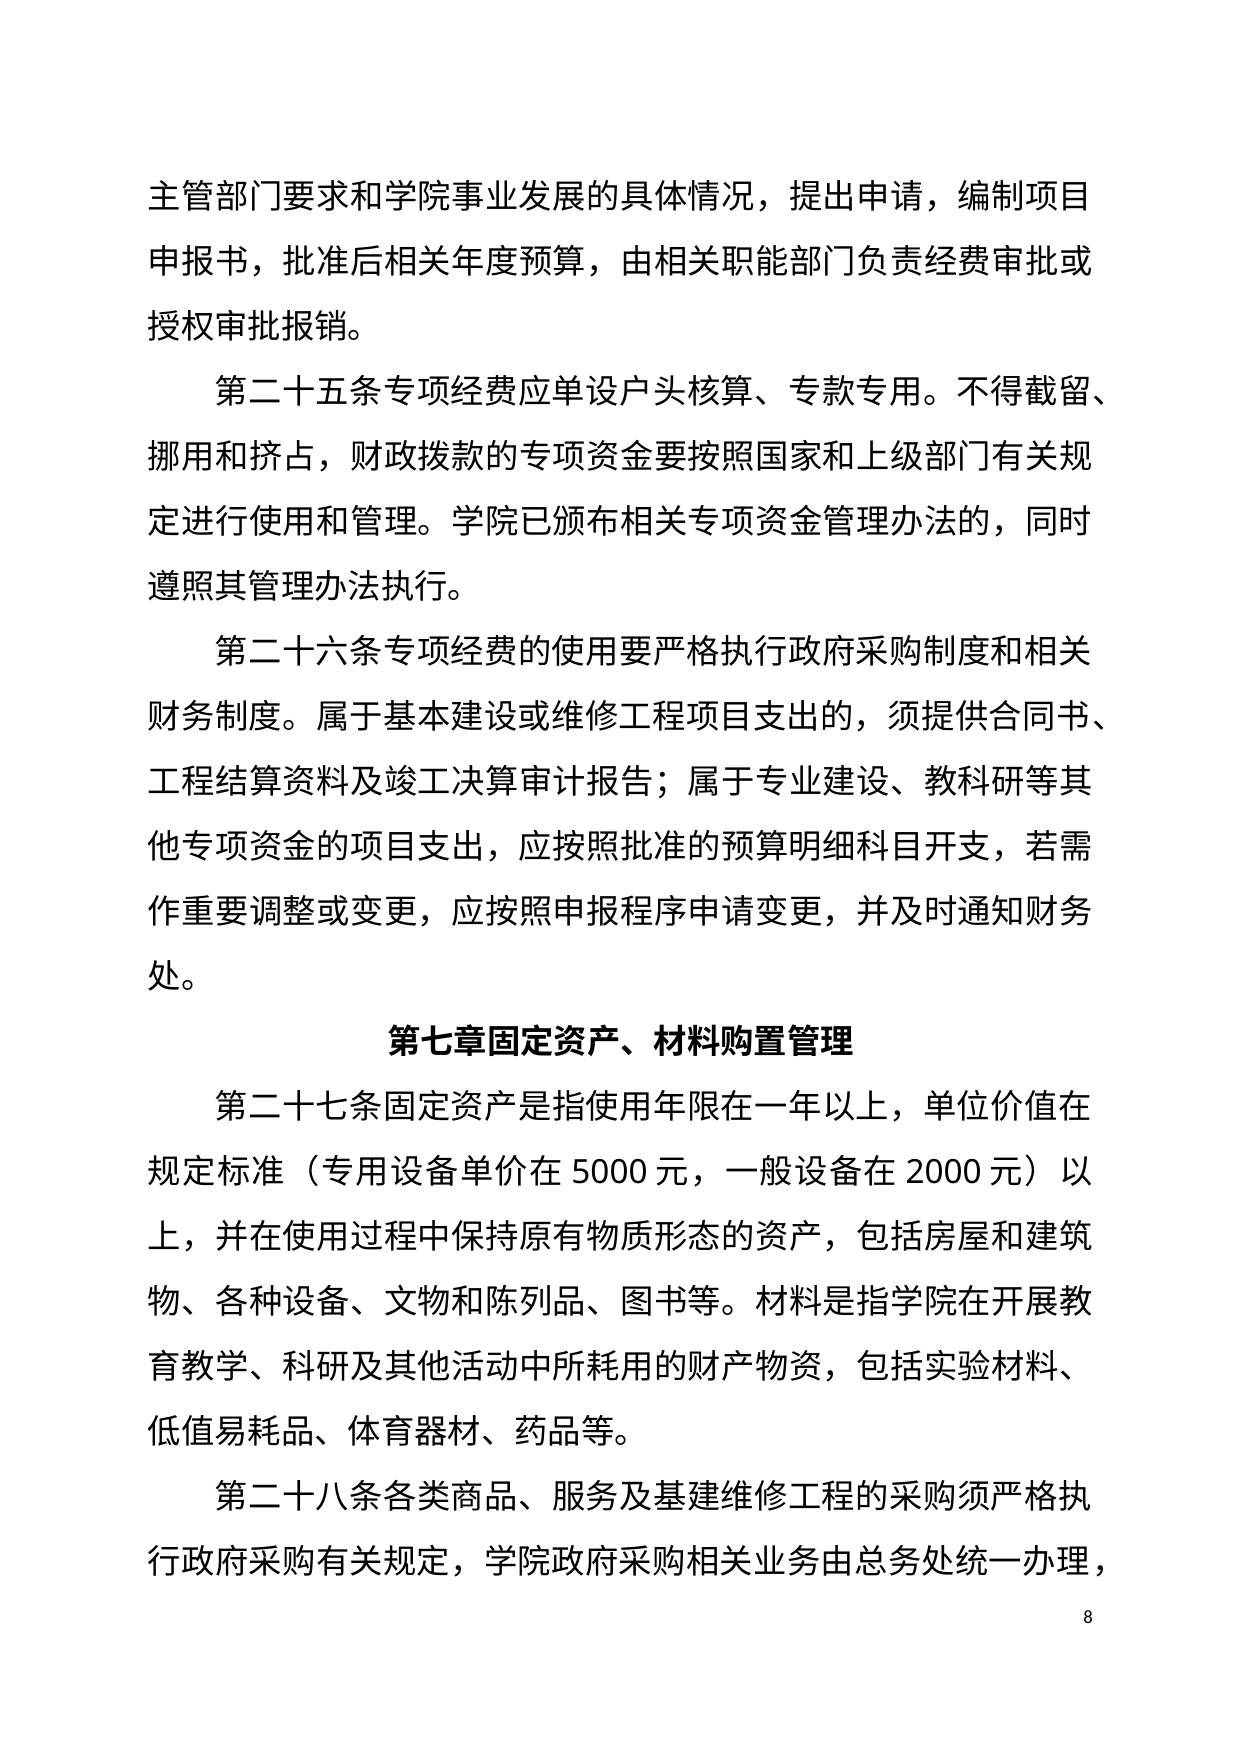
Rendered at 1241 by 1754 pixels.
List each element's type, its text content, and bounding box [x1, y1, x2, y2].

text 第二十七条固定资产是指使用年限在一年以上，单位价值在规定标准（专用设备单价在5000元，一般设备在2000元）以上，并在使用过程中保持原有物质形态的资产，包括房屋和建筑物、各种设备、文物和陈列品、图书等。材料是指学院在开展教育教学、科研及其他活动中所耗用的财产物资，包括实验材料、低值易耗品、体育器材、药品等。 [148, 1072, 1092, 1462]
text 第二十五条专项经费应单设户头核算、专款专用。不得截留、挪用和挤占，财政拨款的专项资金要按照国家和上级部门有关规定进行使用和管理。学院已颁布相关专项资金管理办法的，同时遵照其管理办法执行。 [148, 357, 1092, 617]
text 第二十六条专项经费的使用要严格执行政府采购制度和相关财务制度。属于基本建设或维修工程项目支出的，须提供合同书、工程结算资料及竣工决算审计报告；属于专业建设、教科研等其他专项资金的项目支出，应按照批准的预算明细科目开支，若需作重要调整或变更，应按照申报程序申请变更，并及时通知财务处。 [148, 617, 1092, 1007]
text 第七章固定资产、材料购置管理 [148, 1007, 1092, 1072]
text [148, 1462, 1092, 1592]
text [148, 162, 1092, 357]
